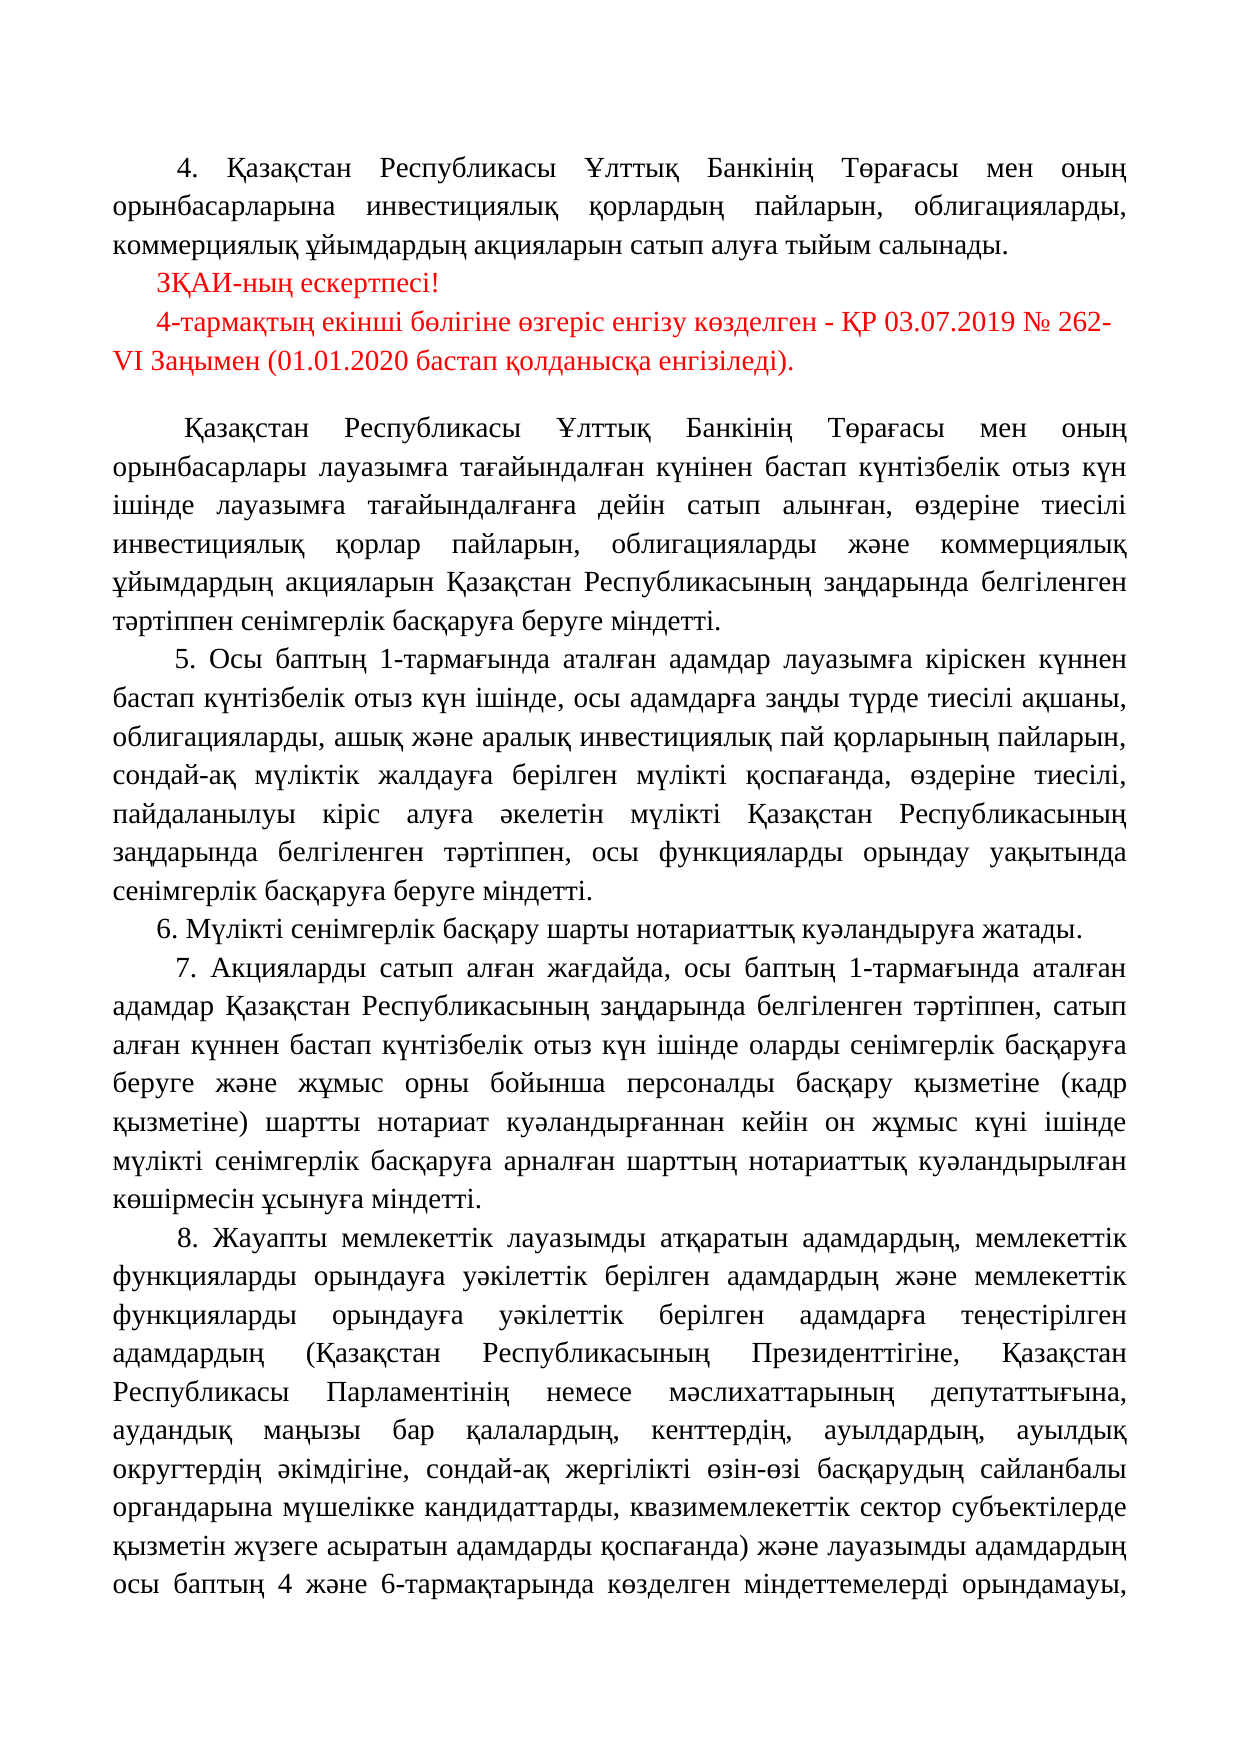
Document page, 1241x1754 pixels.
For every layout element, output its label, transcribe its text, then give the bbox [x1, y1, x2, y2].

text 4. Қазақстан Республикасы Ұлттық Банкінің Төрағасы мен оның орынбасарларына инвестициялық қорлардың пайларын, облигацияларды, коммерциялық ұйымдардың акцияларын сатып алуға тыйым салынады. [112, 150, 1128, 261]
text Қазақстан Республикасы Ұлттық Банкінің Төрағасы мен оның орынбасарлары лауазымға тағайындалған күнінен бастап күнтізбелік отыз күн ішінде лауазымға тағайындалғанға дейін сатып алынған, өздеріне тиесілі инвестициялық қорлар пайларын, облигацияларды және коммерциялық ұйымдардың акцияларын Қазақстан Республикасының заңдарында белгіленген тәртіппен сенімгерлік басқаруға беруге міндетті. [112, 410, 1128, 637]
text 6. Мүлікті сенімгерлік басқару шарты нотариаттық куәландыруға жатады. [112, 911, 1128, 945]
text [112, 1220, 1128, 1600]
text 5. Осы баптың 1-тармағында аталған адамдар лауазымға кіріскен күннен бастап күнтізбелік отыз күн ішінде, осы адамдарға заңды түрде тиесілі ақшаны, облигацияларды, ашық және аралық инвестициялық пай қорларының пайларын, сондай-ақ мүліктік жалдауға берілген мүлікті қоспағанда, өздеріне тиесілі, пайдаланылуы кіріс алуға әкелетін мүлікті Қазақстан Республикасының заңдарында белгіленген тәртіппен, осы функцияларды орындау уақытында сенімгерлік басқаруға беруге міндетті. [112, 642, 1128, 906]
text ЗҚАИ-ның ескертпесі! 4-тармақтың екінші бөлігіне өзгеріс енгізу көзделген - ҚР 03.07.2019 № 262-VI Заңымен (01.01.2020 бастап қолданысқа енгізіледі). [112, 266, 1128, 406]
text 7. Акцияларды сатып алған жағдайда, осы баптың 1-тармағында аталған адамдар Қазақстан Республикасының заңдарында белгіленген тәртіппен, сатып алған күннен бастап күнтізбелік отыз күн ішінде оларды сенімгерлік басқаруға беруге және жұмыс орны бойынша персоналды басқару қызметіне (кадр қызметіне) шартты нотариат куәландырғаннан кейін он жұмыс күні ішінде мүлікті сенімгерлік басқаруға арналған шарттың нотариаттық куәландырылған көшірмесін ұсынуға міндетті. [112, 950, 1128, 1215]
